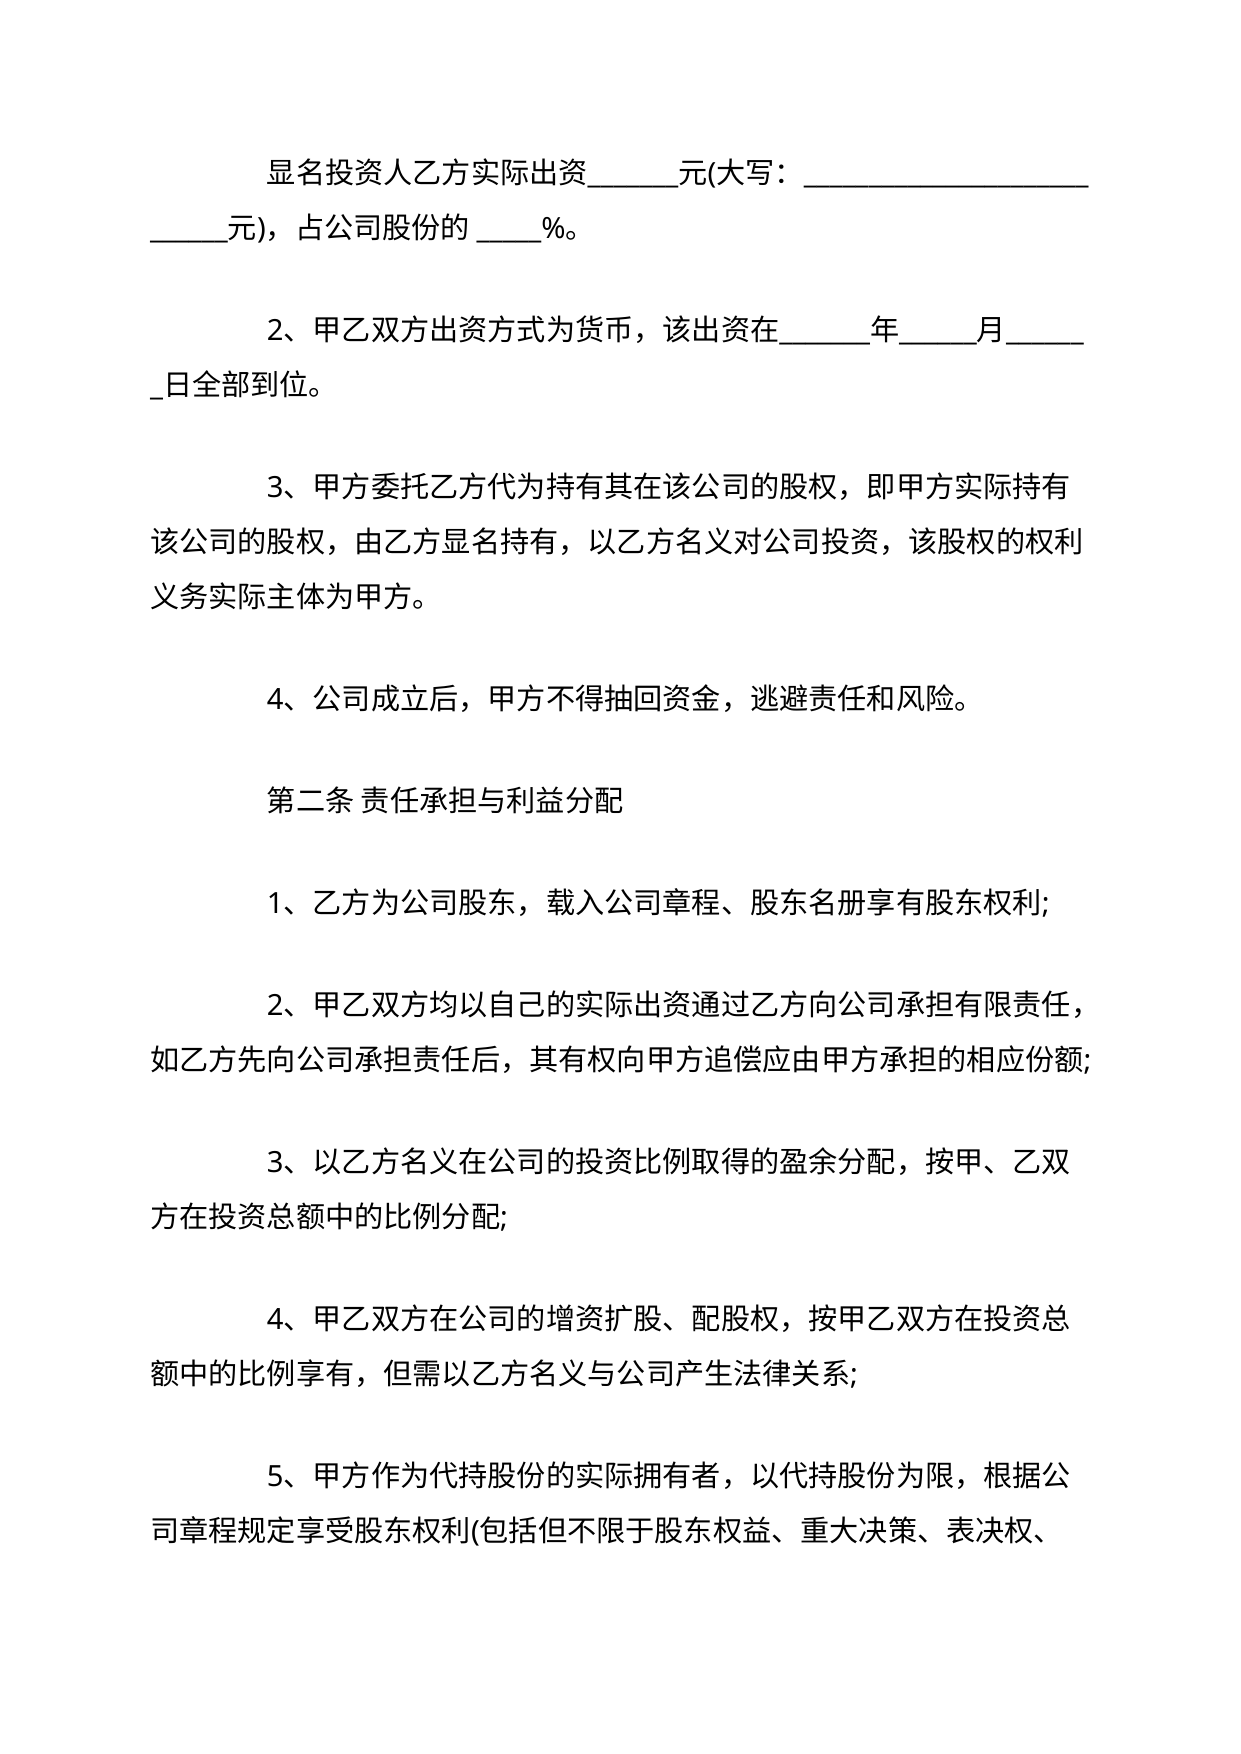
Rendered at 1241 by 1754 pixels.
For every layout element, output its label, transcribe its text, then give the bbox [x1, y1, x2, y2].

text 3、以乙方名义在公司的投资比例取得的盈余分配，按甲、乙双方在投资总额中的比例分配; [150, 1138, 1090, 1236]
text 4、公司成立后，甲方不得抽回资金，逃避责任和风险。 [150, 676, 1090, 718]
text 2、甲乙双方出资方式为货币，该出资在_______年______月_______日全部到位。 [150, 307, 1090, 404]
text 1、乙方为公司股东，载入公司章程、股东名册享有股东权利; [150, 879, 1090, 922]
text 2、甲乙双方均以自己的实际出资通过乙方向公司承担有限责任，如乙方先向公司承担责任后，其有权向甲方追偿应由甲方承担的相应份额; [150, 981, 1090, 1079]
text 第二条 责任承担与利益分配 [150, 778, 1090, 820]
text 3、甲方委托乙方代为持有其在该公司的股权，即甲方实际持有该公司的股权，由乙方显名持有，以乙方名义对公司投资，该股权的权利义务实际主体为甲方。 [150, 464, 1090, 616]
text 4、甲乙双方在公司的增资扩股、配股权，按甲乙双方在投资总额中的比例享有，但需以乙方名义与公司产生法律关系; [150, 1295, 1090, 1393]
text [150, 1452, 1090, 1550]
text 显名投资人乙方实际出资_______元(大写：____________________________元)，占公司股份的 _____%。 [150, 150, 1090, 247]
